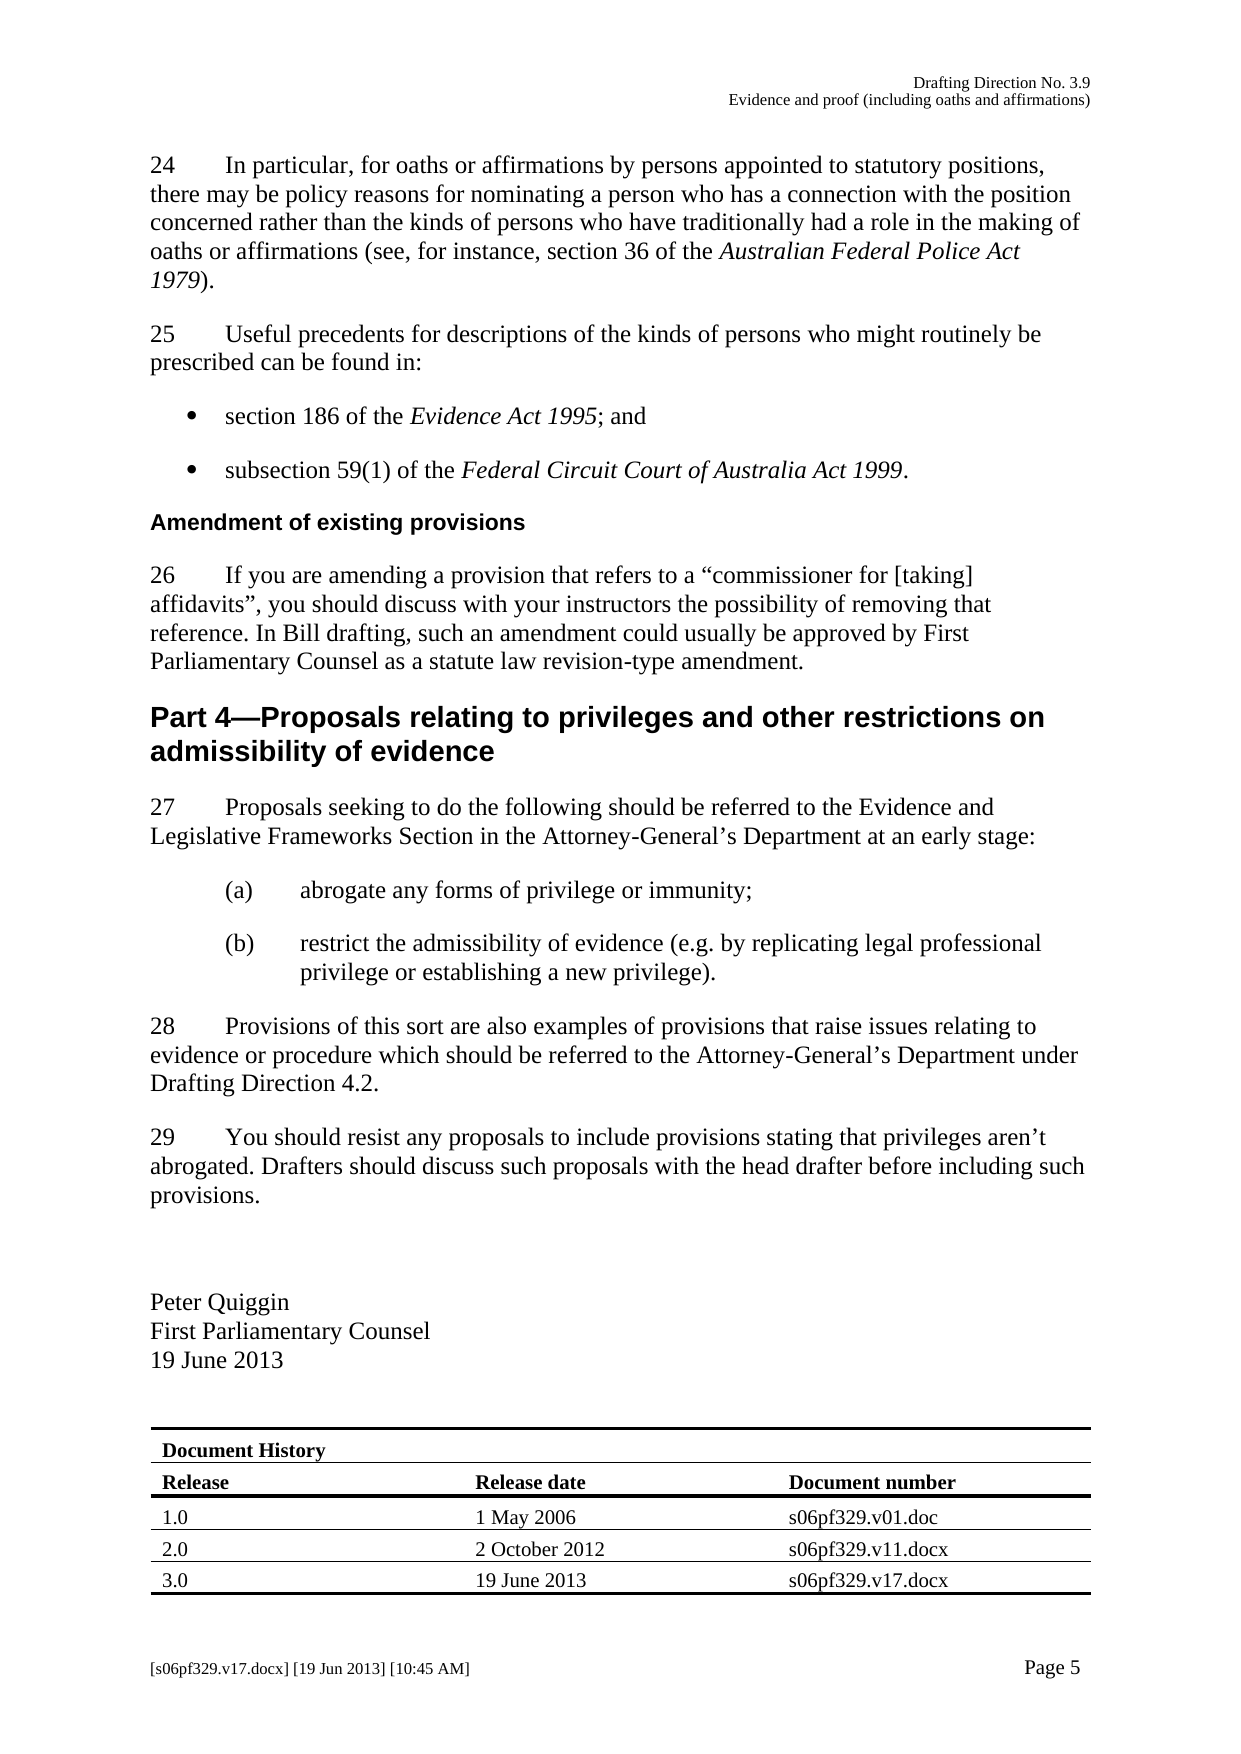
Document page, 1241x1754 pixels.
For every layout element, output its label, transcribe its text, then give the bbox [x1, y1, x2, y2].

table_cell s06pf329.v11.docx [778, 1530, 1091, 1561]
table_cell Release [151, 1463, 464, 1494]
text Part 4—Proposals relating to privileges and other restrictions on admissibility of evidence [150, 700, 1090, 767]
table_cell Release date [464, 1463, 777, 1494]
text abrogate any forms of privilege or immunity; [225, 875, 1090, 903]
table_cell Document number [778, 1463, 1091, 1494]
text You should resist any proposals to include provisions stating that privileges aren’t abrogated. Drafters should discuss such proposals with the head drafter before including such provisions. [150, 1122, 1090, 1208]
text Peter Quiggin First Parliamentary Counsel 19 June 2013 [150, 1287, 1090, 1373]
table_cell 1.0 [151, 1498, 464, 1529]
table_cell s06pf329.v01.doc [778, 1498, 1091, 1529]
table_cell 2.0 [151, 1530, 464, 1561]
text If you are amending a provision that refers to a “commissioner for [taking] affidavits”, you should discuss with your instructors the possibility of removing that reference. In Bill drafting, such an amendment could usually be approved by First Parliamentary Counsel as a statute law revision-type amendment. [150, 560, 1090, 675]
table_header Document History [151, 1430, 1091, 1462]
table_cell s06pf329.v17.docx [778, 1562, 1091, 1592]
text Provisions of this sort are also examples of provisions that raise issues relating to evidence or procedure which should be referred to the Attorney-General’s Department under Drafting Direction 4.2. [150, 1011, 1090, 1097]
text Useful precedents for descriptions of the kinds of persons who might routinely be prescribed can be found in: [150, 319, 1090, 376]
list subsection 59(1) of the Federal Circuit Court of Australia Act 1999. [187, 455, 1090, 484]
table_cell 3.0 [151, 1562, 464, 1592]
text restrict the admissibility of evidence (e.g. by replicating legal professional privilege or establishing a new privilege). [225, 928, 1090, 986]
text Proposals seeking to do the following should be referred to the Evidence and Legislative Frameworks Section in the Attorney-General’s Department at an early stage: [150, 792, 1090, 850]
text In particular, for oaths or affirmations by persons appointed to statutory positions, there may be policy reasons for nominating a person who has a connection with the position concerned rather than the kinds of persons who have traditionally had a role in the making of oaths or affirmations (see, for instance, section 36 of the Australian Federal Police Act 1979). [150, 150, 1090, 294]
table_cell 19 June 2013 [464, 1562, 777, 1592]
list section 186 of the Evidence Act 1995; and [187, 401, 1090, 430]
table_cell 2 October 2012 [464, 1530, 777, 1561]
table_cell 1 May 2006 [464, 1498, 777, 1529]
text Amendment of existing provisions [150, 509, 1090, 535]
